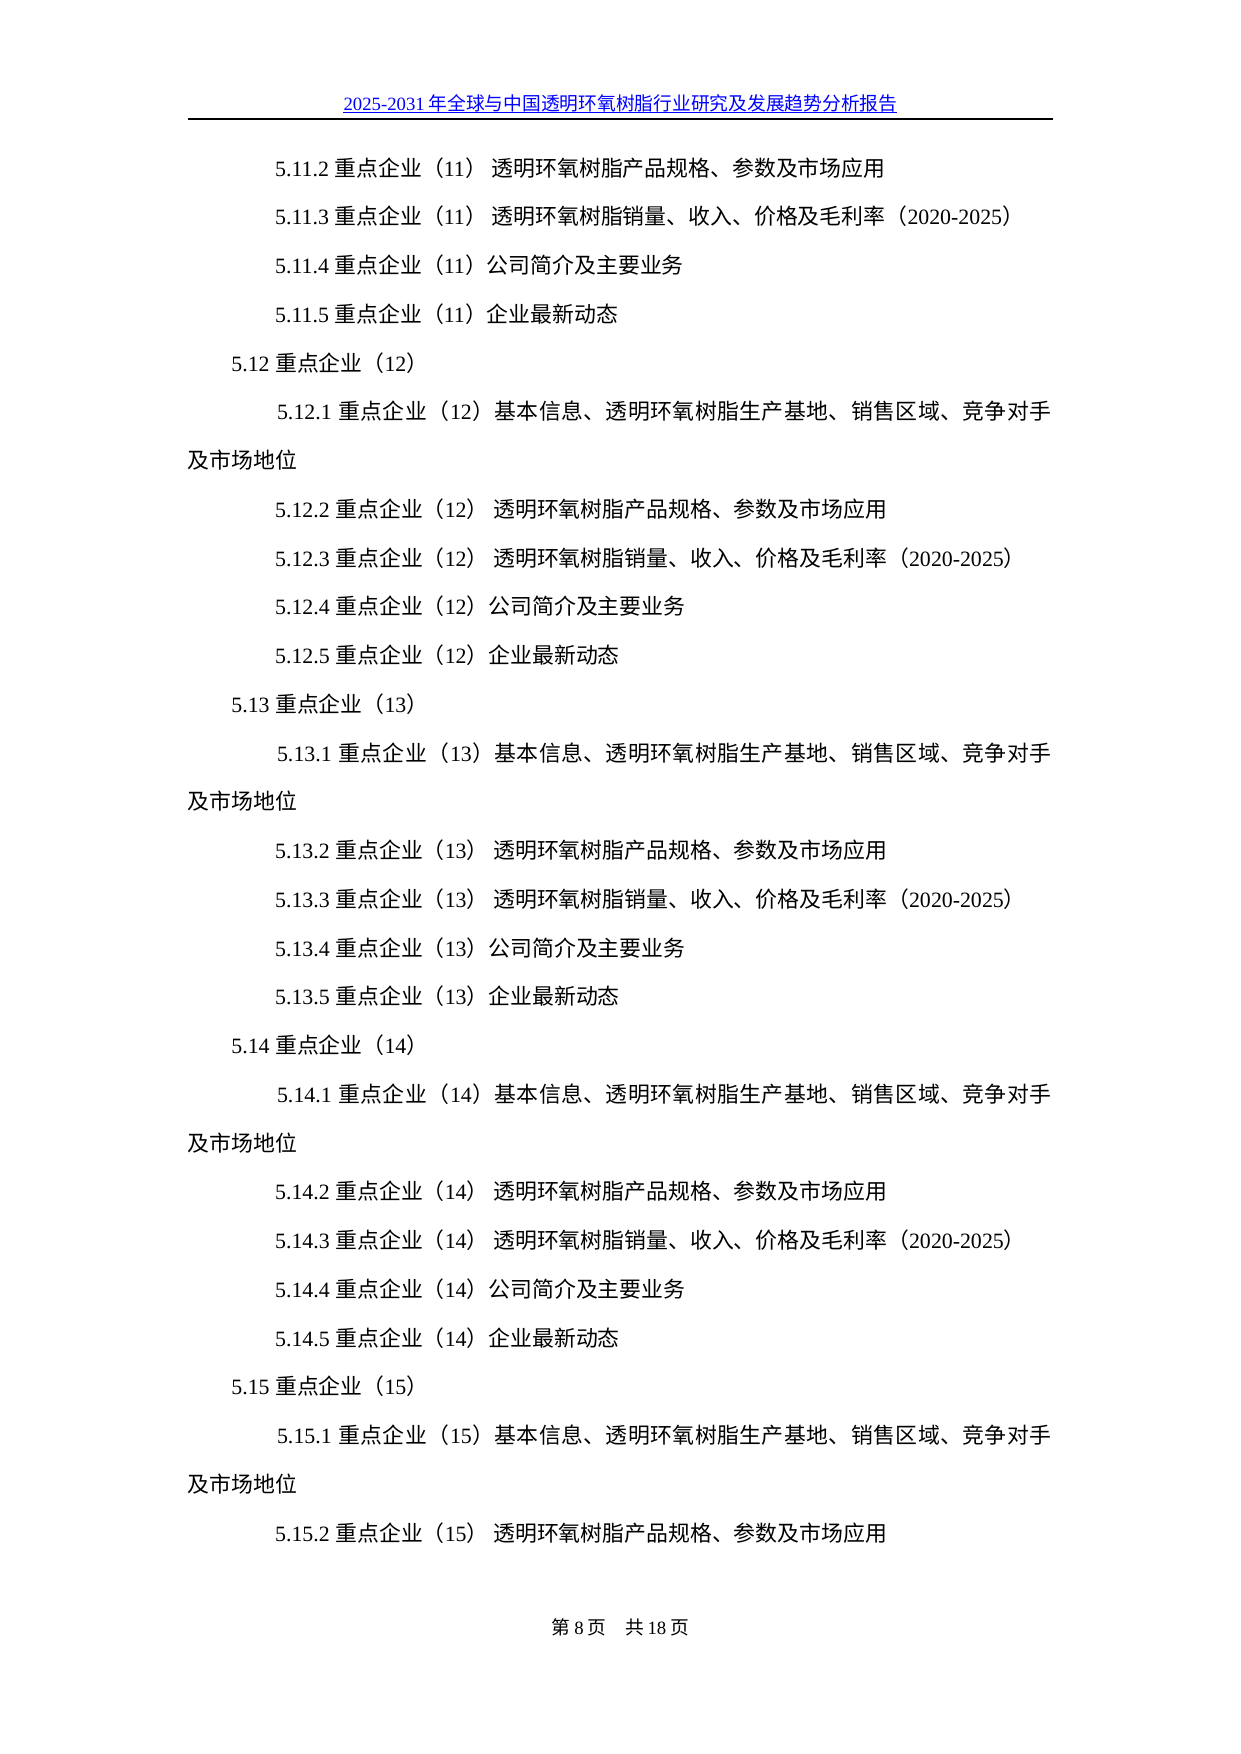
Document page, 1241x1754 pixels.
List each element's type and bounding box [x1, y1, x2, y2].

text [187, 150, 1053, 1548]
